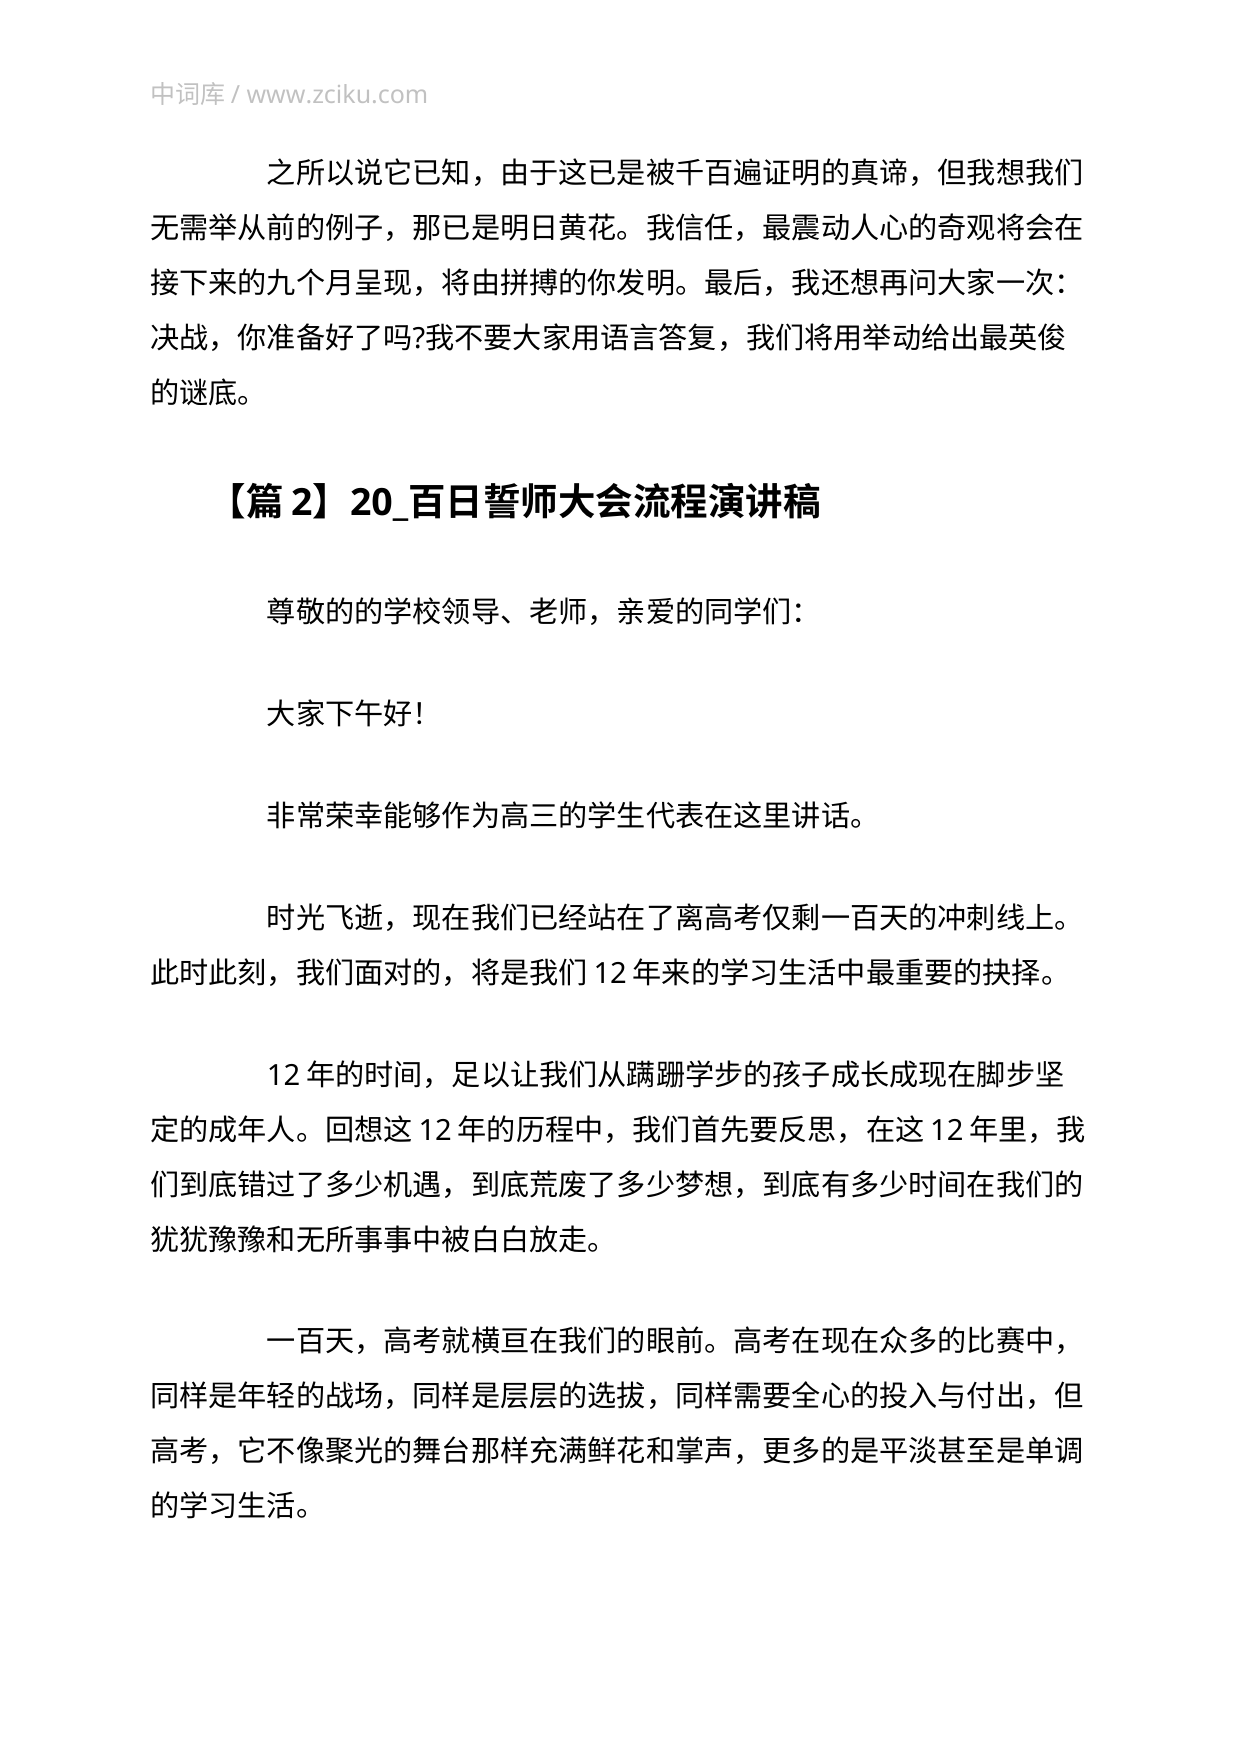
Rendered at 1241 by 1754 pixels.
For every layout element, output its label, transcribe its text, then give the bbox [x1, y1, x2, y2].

text 之所以说它已知，由于这已是被千百遍证明的真谛，但我想我们无需举从前的例子，那已是明日黄花。我信任，最震动人心的奇观将会在接下来的九个月呈现，将由拼搏的你发明。最后，我还想再问大家一次：决战，你准备好了吗?我不要大家用语言答复，我们将用举动给出最英俊的谜底。 [150, 150, 1090, 412]
text 一百天，高考就横亘在我们的眼前。高考在现在众多的比赛中，同样是年轻的战场，同样是层层的选拔，同样需要全心的投入与付出，但高考，它不像聚光的舞台那样充满鲜花和掌声，更多的是平淡甚至是单调的学习生活。 [150, 1318, 1090, 1525]
text 大家下午好！ [150, 691, 1090, 733]
text 【篇2】20_百日誓师大会流程演讲稿 [150, 471, 1090, 526]
text 时光飞逝，现在我们已经站在了离高考仅剩一百天的冲刺线上。此时此刻，我们面对的，将是我们12年来的学习生活中最重要的抉择。 [150, 894, 1090, 992]
text 非常荣幸能够作为高三的学生代表在这里讲话。 [150, 793, 1090, 835]
text 尊敬的的学校领导、老师，亲爱的同学们： [150, 589, 1090, 631]
text 12年的时间，足以让我们从蹒跚学步的孩子成长成现在脚步坚定的成年人。回想这12年的历程中，我们首先要反思，在这12年里，我们到底错过了多少机遇，到底荒废了多少梦想，到底有多少时间在我们的犹犹豫豫和无所事事中被白白放走。 [150, 1051, 1090, 1258]
